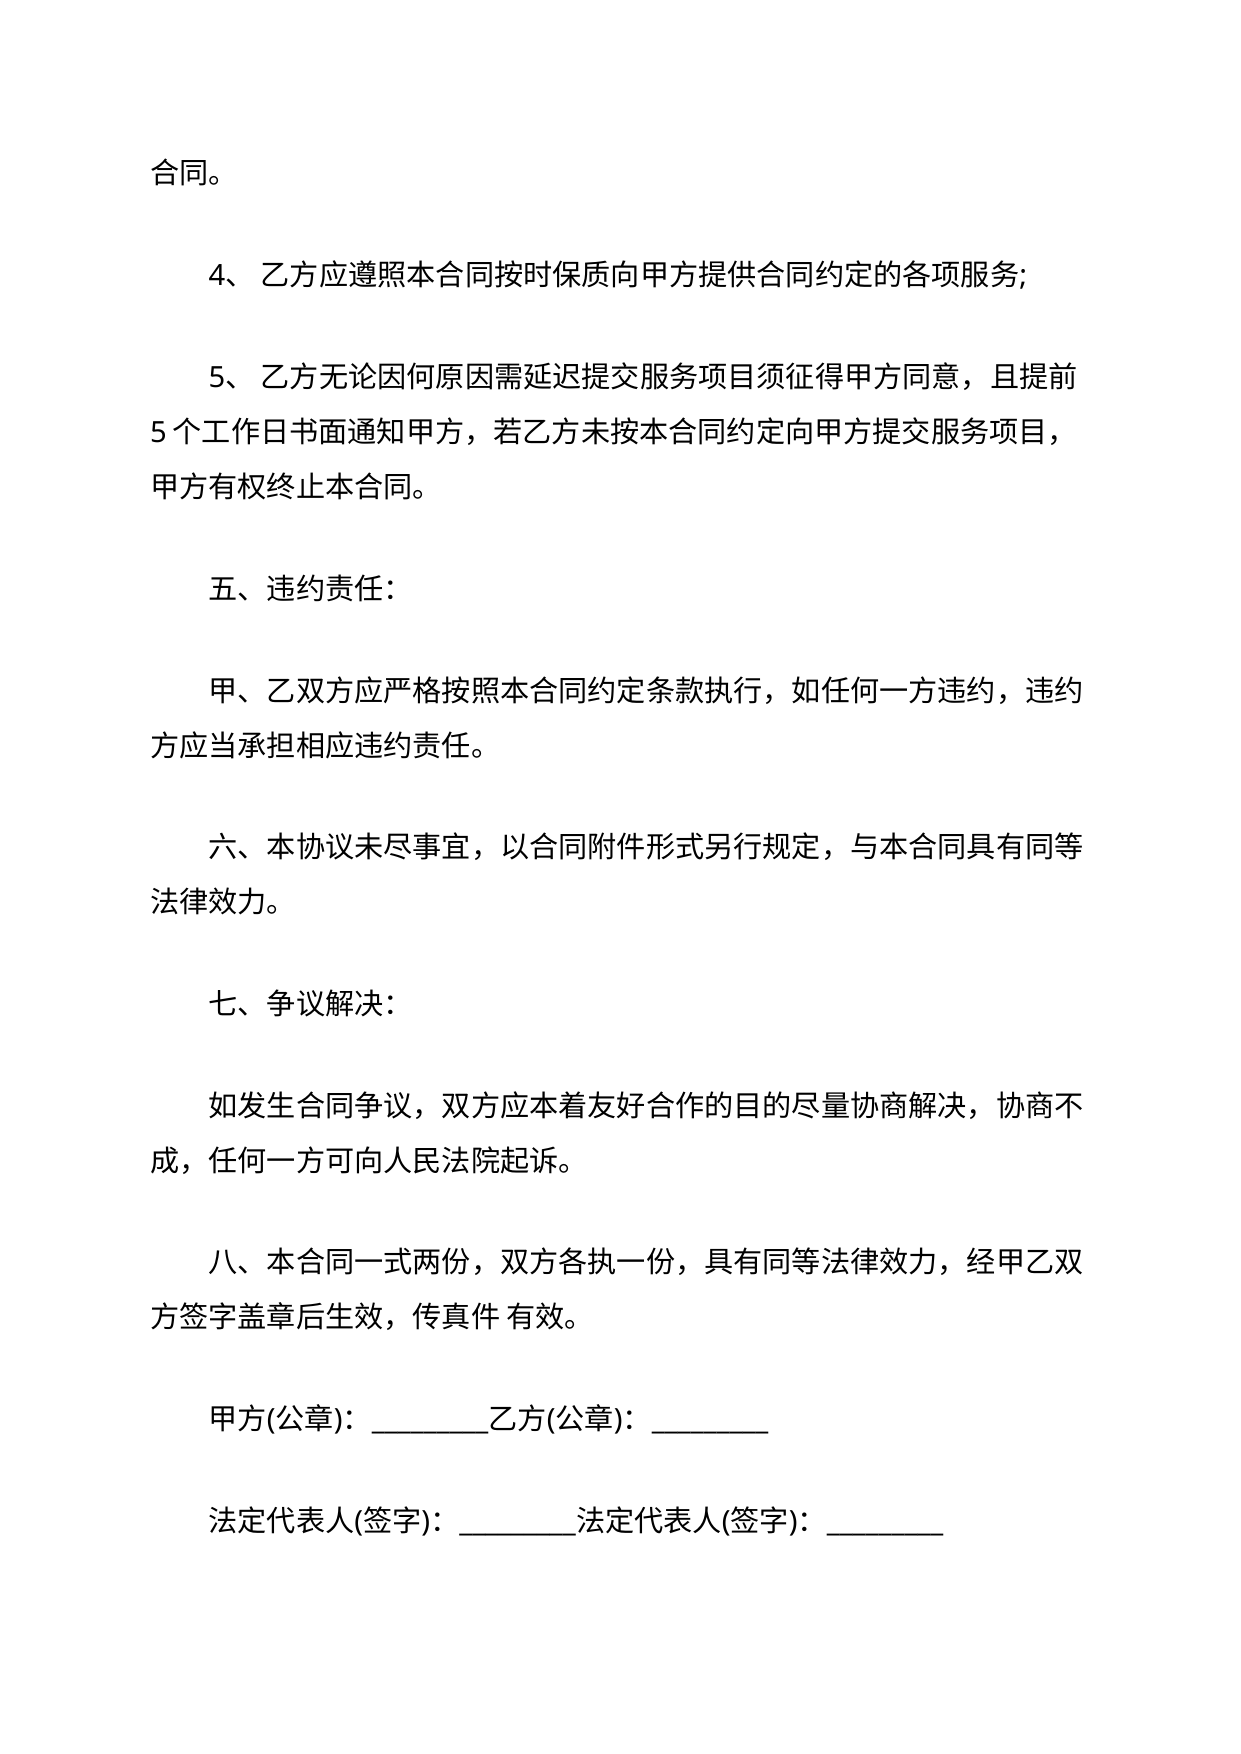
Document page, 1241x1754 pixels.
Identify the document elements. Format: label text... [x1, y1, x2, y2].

text 4、 乙方应遵照本合同按时保质向甲方提供合同约定的各项服务; [150, 252, 1090, 294]
text 如发生合同争议，双方应本着友好合作的目的尽量协商解决，协商不成，任何一方可向人民法院起诉。 [150, 1082, 1090, 1179]
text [150, 150, 1090, 192]
text 法定代表人(签字)：_________法定代表人(签字)：_________ [150, 1498, 1090, 1540]
text 甲方(公章)：_________乙方(公章)：_________ [150, 1396, 1090, 1438]
text 七、争议解决： [150, 981, 1090, 1023]
text 五、违约责任： [150, 566, 1090, 608]
text 甲、乙双方应严格按照本合同约定条款执行，如任何一方违约，违约方应当承担相应违约责任。 [150, 667, 1090, 764]
text 5、 乙方无论因何原因需延迟提交服务项目须征得甲方同意，且提前5个工作日书面通知甲方，若乙方未按本合同约定向甲方提交服务项目，甲方有权终止本合同。 [150, 354, 1090, 506]
text 八、本合同一式两份，双方各执一份，具有同等法律效力，经甲乙双方签字盖章后生效，传真件 有效。 [150, 1239, 1090, 1336]
text 六、本协议未尽事宜，以合同附件形式另行规定，与本合同具有同等法律效力。 [150, 824, 1090, 921]
